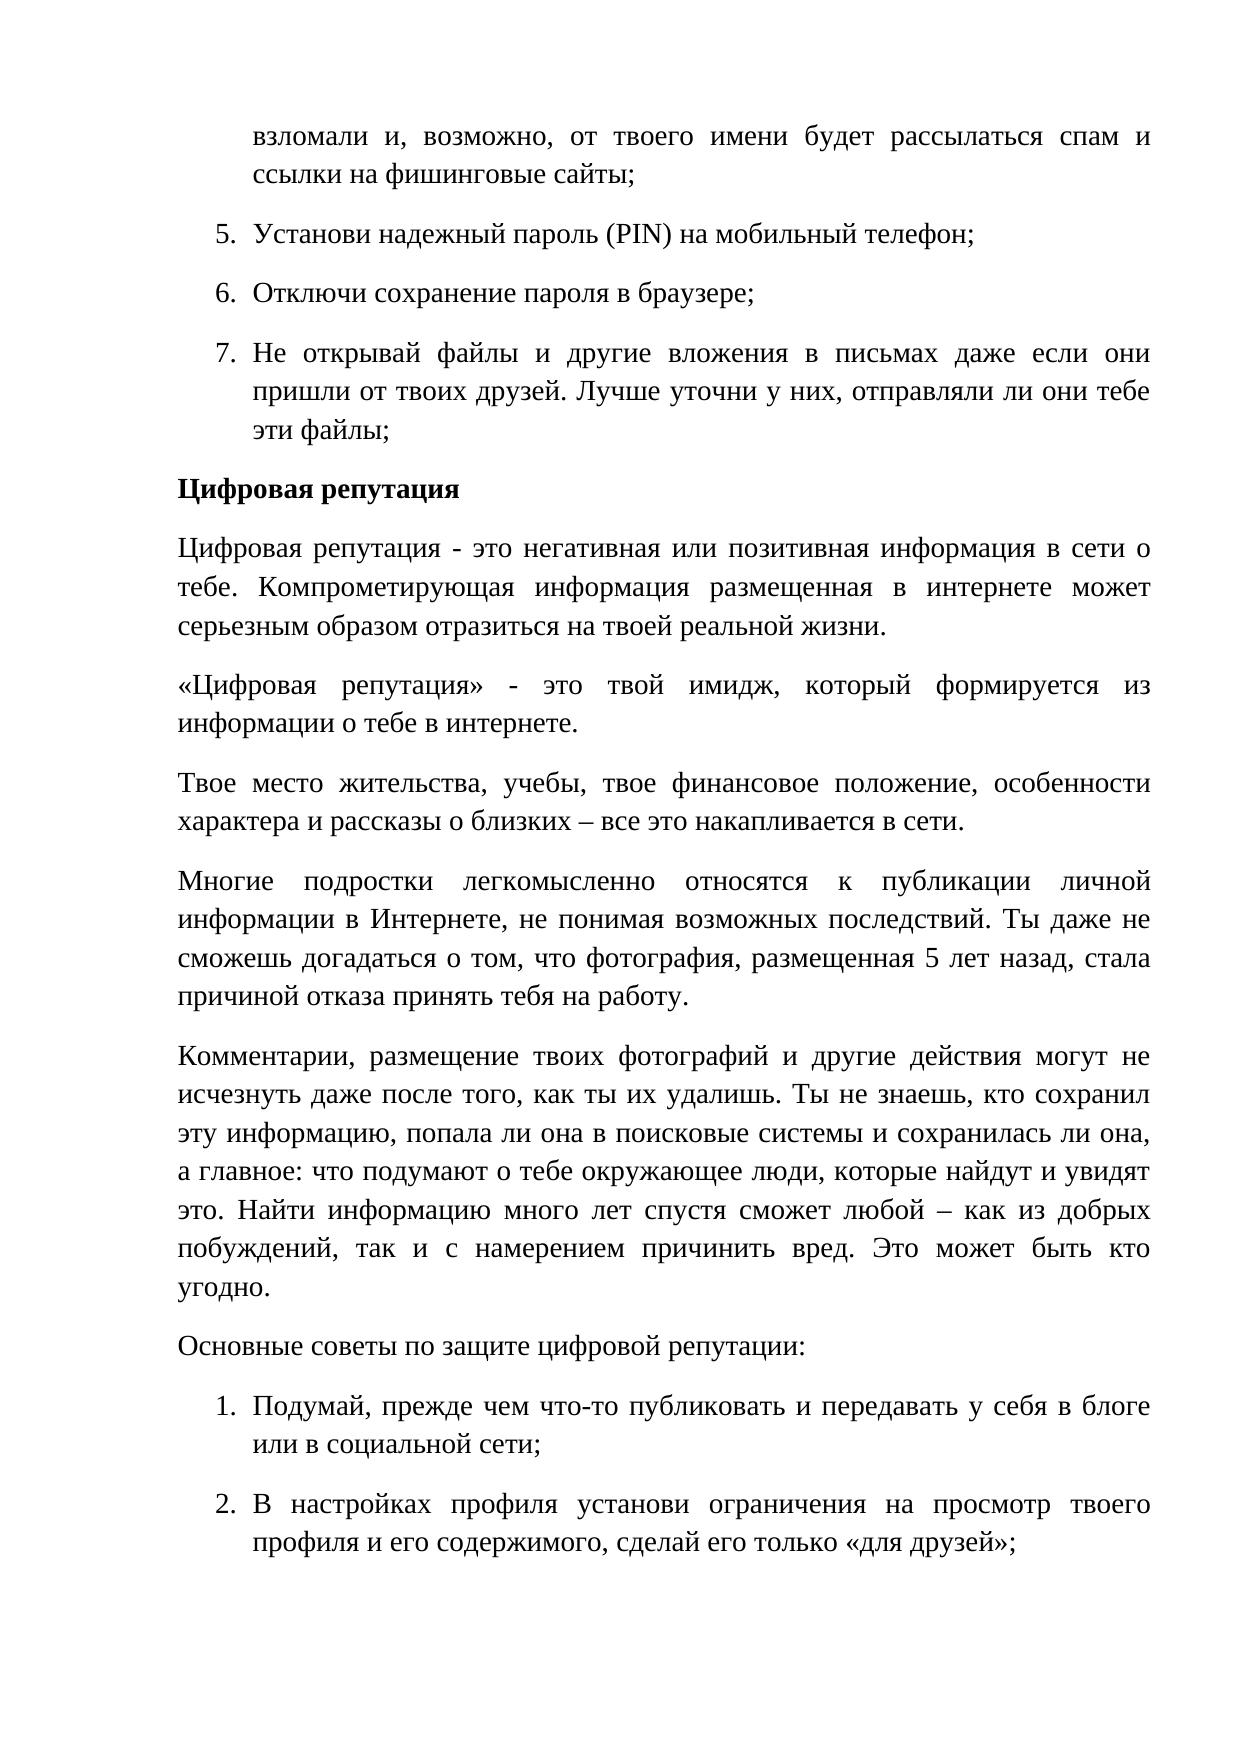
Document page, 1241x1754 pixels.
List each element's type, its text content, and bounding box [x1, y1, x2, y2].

text Твое место жительства, учебы, твое финансовое положение, особенности характера и рассказы о близких – все это накапливается в сети. [177, 765, 1152, 837]
list Установи надежный пароль (PIN) на мобильный телефон; [215, 216, 1152, 249]
text Цифровая репутация - это негативная или позитивная информация в сети о тебе. Компрометирующая информация размещенная в интернете может серьезным образом отразиться на твоей реальной жизни. [177, 531, 1152, 641]
text «Цифровая репутация» - это твой имидж, который формируется из информации о тебе в интернете. [177, 667, 1152, 739]
list Отключи сохранение пароля в браузере; [215, 275, 1152, 309]
text Многие подростки легкомысленно относятся к публикации личной информации в Интернете, не понимая возможных последствий. Ты даже не сможешь догадаться о том, что фотография, размещенная 5 лет назад, стала причиной отказа принять тебя на работу. [177, 863, 1152, 1012]
list Подумай, прежде чем что-то публиковать и передавать у себя в блоге или в социальной сети; [215, 1388, 1152, 1460]
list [215, 118, 1152, 190]
text Основные советы по защите цифровой репутации: [177, 1328, 1152, 1362]
text Цифровая репутация [177, 471, 1152, 505]
text Комментарии, размещение твоих фотографий и другие действия могут не исчезнуть даже после того, как ты их удалишь. Ты не знаешь, кто сохранил эту информацию, попала ли она в поисковые системы и сохранилась ли она, а главное: что подумают о тебе окружающее люди, которые найдут и увидят это. Найти информацию много лет спустя сможет любой – как из добрых побуждений, так и с намерением причинить вред. Это может быть кто угодно. [177, 1038, 1152, 1303]
list В настройках профиля установи ограничения на просмотр твоего профиля и его содержимого, сделай его только «для друзей»; [215, 1486, 1152, 1558]
list Не открывай файлы и другие вложения в письмах даже если они пришли от твоих друзей. Лучше уточни у них, отправляли ли они тебе эти файлы; [215, 335, 1152, 445]
